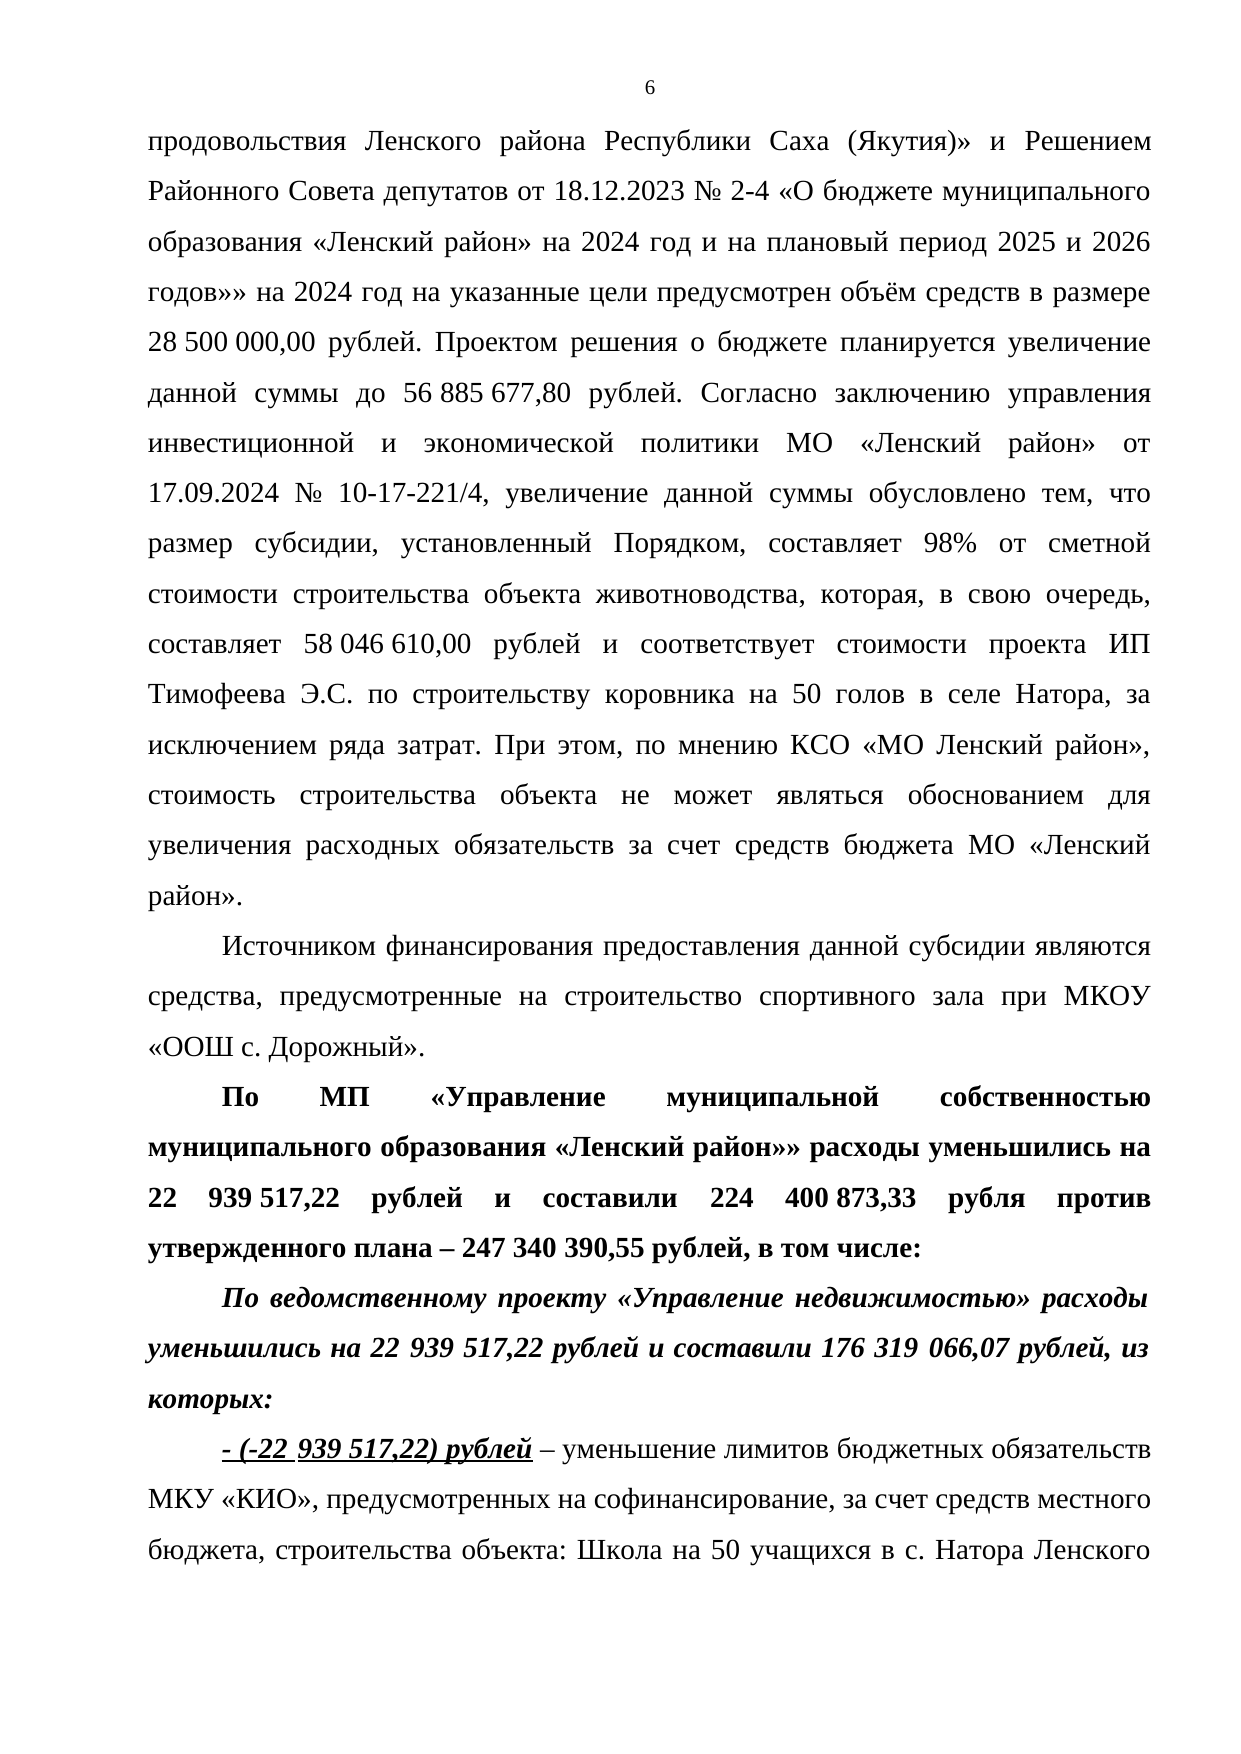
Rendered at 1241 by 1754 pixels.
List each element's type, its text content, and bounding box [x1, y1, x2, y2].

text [148, 1431, 1152, 1565]
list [148, 123, 1152, 911]
text По ведомственному проекту «Управление недвижимостью» расходы уменьшились на 22 939 517,22 рублей и составили 176 319 066,07 рублей, из которых: [148, 1280, 1152, 1414]
list Источником финансирования предоставления данной субсидии являются средства, предусмотренные на строительство спортивного зала при МКОУ «ООШ с. Дорожный». [148, 928, 1152, 1062]
text По МП «Управление муниципальной собственностью муниципального образования «Ленский район»» расходы уменьшились на 22 939 517,22 рублей и составили 224 400 873,33 рубля против утвержденного плана – 247 340 390,55 рублей, в том числе: [148, 1079, 1152, 1263]
